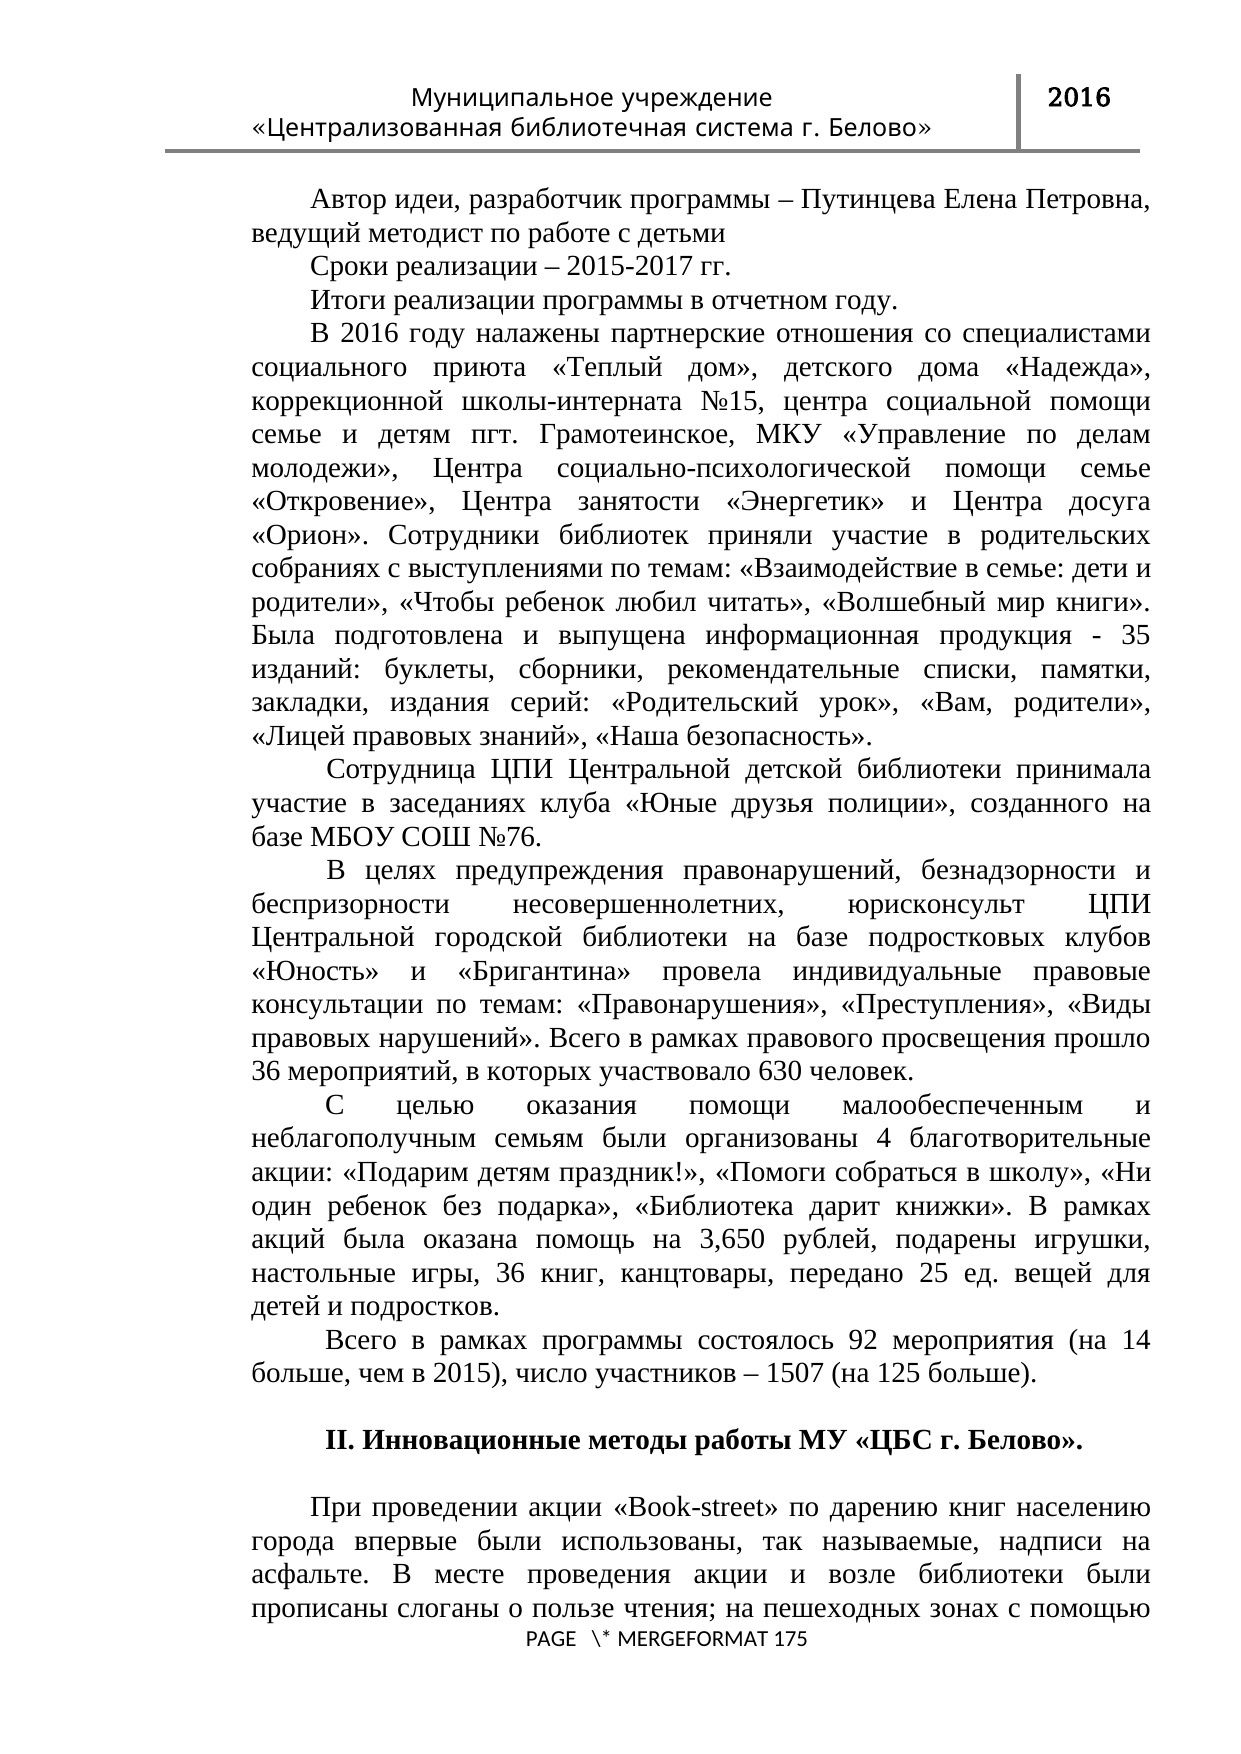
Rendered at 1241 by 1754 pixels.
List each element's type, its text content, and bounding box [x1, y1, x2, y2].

text В 2016 году налажены партнерские отношения со специалистами социального приюта «Теплый дом», детского дома «Надежда», коррекционной школы-интерната №15, центра социальной помощи семье и детям пгт. Грамотеинское, МКУ «Управление по делам молодежи», Центра социально-психологической помощи семье «Откровение», Центра занятости «Энергетик» и Центра досуга «Орион». Сотрудники библиотек приняли участие в родительских собраниях с выступлениями по темам: «Взаимодействие в семье: дети и родители», «Чтобы ребенок любил читать», «Волшебный мир книги». Была подготовлена и выпущена информационная продукция - 35 изданий: буклеты, сборники, рекомендательные списки, памятки, закладки, издания серий: «Родительский урок», «Вам, родители», «Лицей правовых знаний», «Наша безопасность». [251, 316, 1152, 752]
text Автор идеи, разработчик программы – Путинцева Елена Петровна, ведущий методист по работе с детьми [251, 181, 1152, 248]
text Сотрудница ЦПИ Центральной детской библиотеки принимала участие в заседаниях клуба «Юные друзья полиции», созданного на базе МБОУ СОШ №76. [251, 752, 1152, 852]
text С целью оказания помощи малообеспеченным и неблагополучным семьям были организованы 4 благотворительные акции: «Подарим детям праздник!», «Помоги собраться в школу», «Ни один ребенок без подарка», «Библиотека дарит книжки». В рамках акций была оказана помощь на 3,650 рублей, подарены игрушки, настольные игры, 36 книг, канцтовары, передано 25 ед. вещей для детей и подростков. [251, 1087, 1152, 1322]
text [251, 1489, 1152, 1624]
text Сроки реализации – 2015-2017 гг. [251, 248, 1152, 282]
text Итоги реализации программы в отчетном году. [251, 282, 1152, 316]
text Всего в рамках программы состоялось 92 мероприятия (на 14 больше, чем в 2015), число участников – 1507 (на 125 больше). [251, 1322, 1152, 1389]
text В целях предупреждения правонарушений, безнадзорности и беспризорности несовершеннолетних, юрисконсульт ЦПИ Центральной городской библиотеки на базе подростковых клубов «Юность» и «Бригантина» провела индивидуальные правовые консультации по темам: «Правонарушения», «Преступления», «Виды правовых нарушений». Всего в рамках правового просвещения прошло 36 мероприятий, в которых участвовало 630 человек. [251, 852, 1152, 1087]
text II. Инновационные методы работы МУ «ЦБС г. Белово». [251, 1422, 1152, 1456]
